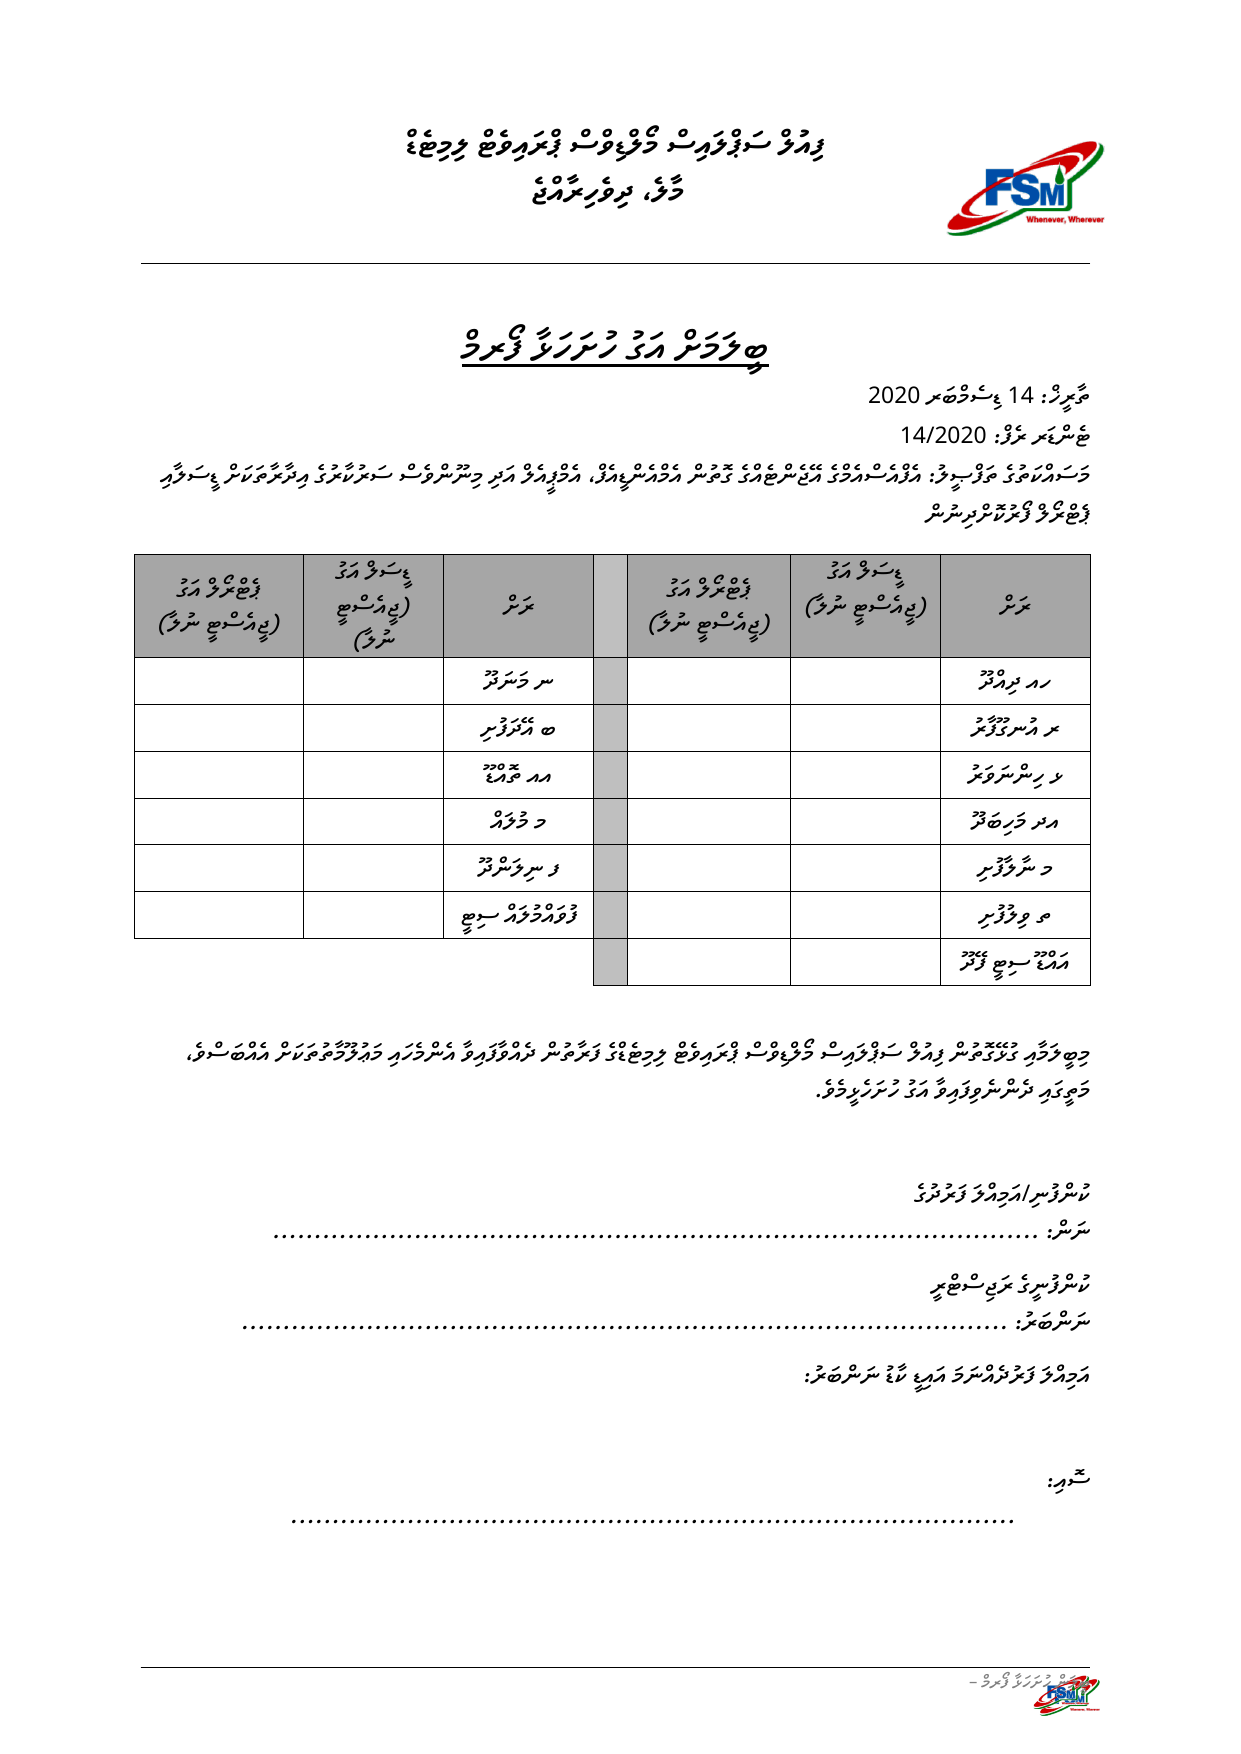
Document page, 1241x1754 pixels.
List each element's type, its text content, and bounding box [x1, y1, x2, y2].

table_cell [594, 892, 627, 938]
table_cell [304, 705, 443, 751]
table_cell ބ އޭދަފުށި [444, 705, 593, 751]
table_cell [628, 845, 790, 891]
table_header ރަށް [941, 555, 1090, 657]
table_header ޑީސަލް އަގު (ޖީއެސްޓީ ނުލާ) [304, 555, 443, 657]
table_cell [135, 845, 303, 891]
table_cell [135, 658, 303, 704]
table_cell [628, 752, 790, 798]
table_cell [628, 658, 790, 704]
table_cell ފ ނިލަންދޫ [444, 845, 593, 891]
table_cell ތ ވިލުފުށި [941, 892, 1090, 938]
table_cell [791, 939, 940, 985]
table_cell [594, 939, 627, 985]
text އަމިއްލަ ފަރުދެއްނަމަ އައިޑީ ކާޑު ނަންބަރު: [141, 1358, 1090, 1393]
table_cell ޅ ހިންނަވަރު [941, 752, 1090, 798]
text ޓެންޑަރ ރެފް: 14/2020 މަސައްކަތުގެ ތަފްޞީލު: އެފްއެސްއެމްގެ އޭޖެންޓެއްގެ ގޮތުން އެމްއެންޑީއެފް، އެމްޕީއެލް އަދި މިނޫންވެސް ސަރުކާރުގެ އިދާރާތަކަށް ޑީސަލާއި ޕެޓްރޯލް ފޯރުކޮށްދިނުން [141, 419, 1090, 532]
table_cell [791, 845, 940, 891]
table_cell ފުވައްމުލައް ސިޓީ [444, 892, 593, 938]
table_cell [135, 705, 303, 751]
table_cell [791, 892, 940, 938]
text ކުންފުނީގެ ރަޖިސްޓްރީ ނަންބަރު: ............................................................................................ [141, 1268, 1090, 1339]
text ސޮއި: ....................................................................................... [141, 1462, 1090, 1534]
table_cell [594, 845, 627, 891]
table_cell މ މުލައް [444, 799, 593, 844]
table_cell އއ ތޮއްޑޫ [444, 752, 593, 798]
table_cell [594, 752, 627, 798]
text މިބީލަމާއި ގުޅޭގޮތުން ފިއުލް ސަޕްލައިސް މޯލްޑިވްސް ޕްރައިވެޓް ލިމިޓެޑްގެ ފަރާތުން ދެއްވާފައިވާ އެންމެހައި މަޢުލޫމާތުތަކަށް އެއްބަސްވެ، މަތީގައި ދެންނެވިފައިވާ އަގު ހުށަހެޅީމެވެ. [141, 1036, 1090, 1107]
table_cell [628, 705, 790, 751]
table_cell މ ނާލާފުށި [941, 845, 1090, 891]
table_cell [135, 752, 303, 798]
table_cell [594, 658, 627, 704]
table_cell [594, 705, 627, 751]
table_cell [791, 752, 940, 798]
table_header ޑީސަލް އަގު (ޖީއެސްޓީ ނުލާ) [791, 555, 940, 657]
table_cell [628, 892, 790, 938]
table_cell [135, 799, 303, 844]
table_cell [304, 752, 443, 798]
table_cell ނ މަނަދޫ [444, 658, 593, 704]
table_cell [304, 658, 443, 704]
table_cell [135, 892, 303, 938]
table_cell [791, 658, 940, 704]
table_cell ހއ ދިއްދޫ [941, 658, 1090, 704]
table_header [594, 555, 627, 657]
table_cell އދ މަހިބަދޫ [941, 799, 1090, 844]
table_cell [304, 892, 443, 938]
table_cell [628, 799, 790, 844]
text ތާރީޚް: 14 ޑިސެމްބަރ 2020 [141, 379, 1090, 413]
table_header ޕެޓްރޯލް އަގު (ޖީއެސްޓީ ނުލާ) [135, 555, 303, 657]
table_cell [304, 845, 443, 891]
text ކުންފުނި/އަމިއްލަ ފަރުދުގެ ނަން: ............................................................................................ [141, 1177, 1090, 1248]
table_cell އައްޑޫ ސިޓީ ފޭދޫ [941, 939, 1090, 985]
table_header ޕެޓްރޯލް އަގު (ޖީއެސްޓީ ނުލާ) [628, 555, 790, 657]
text ބީލަމަށް އަގު ހުށަހަޅާ ފޯރމް [141, 319, 1090, 375]
table_cell [304, 799, 443, 844]
table_cell [628, 939, 790, 985]
table_cell [594, 799, 627, 844]
table_cell [791, 705, 940, 751]
table_header ރަށް [444, 555, 593, 657]
table_cell [791, 799, 940, 844]
table_cell ރ އުނގޫފާރު [941, 705, 1090, 751]
text ފިއުލް ސަޕްލައިސް މޯލްޑިވްސް ޕްރައިވެޓް ލިމިޓެޑް މާލެ، ދިވެހިރާއްޖެ [141, 122, 1090, 212]
